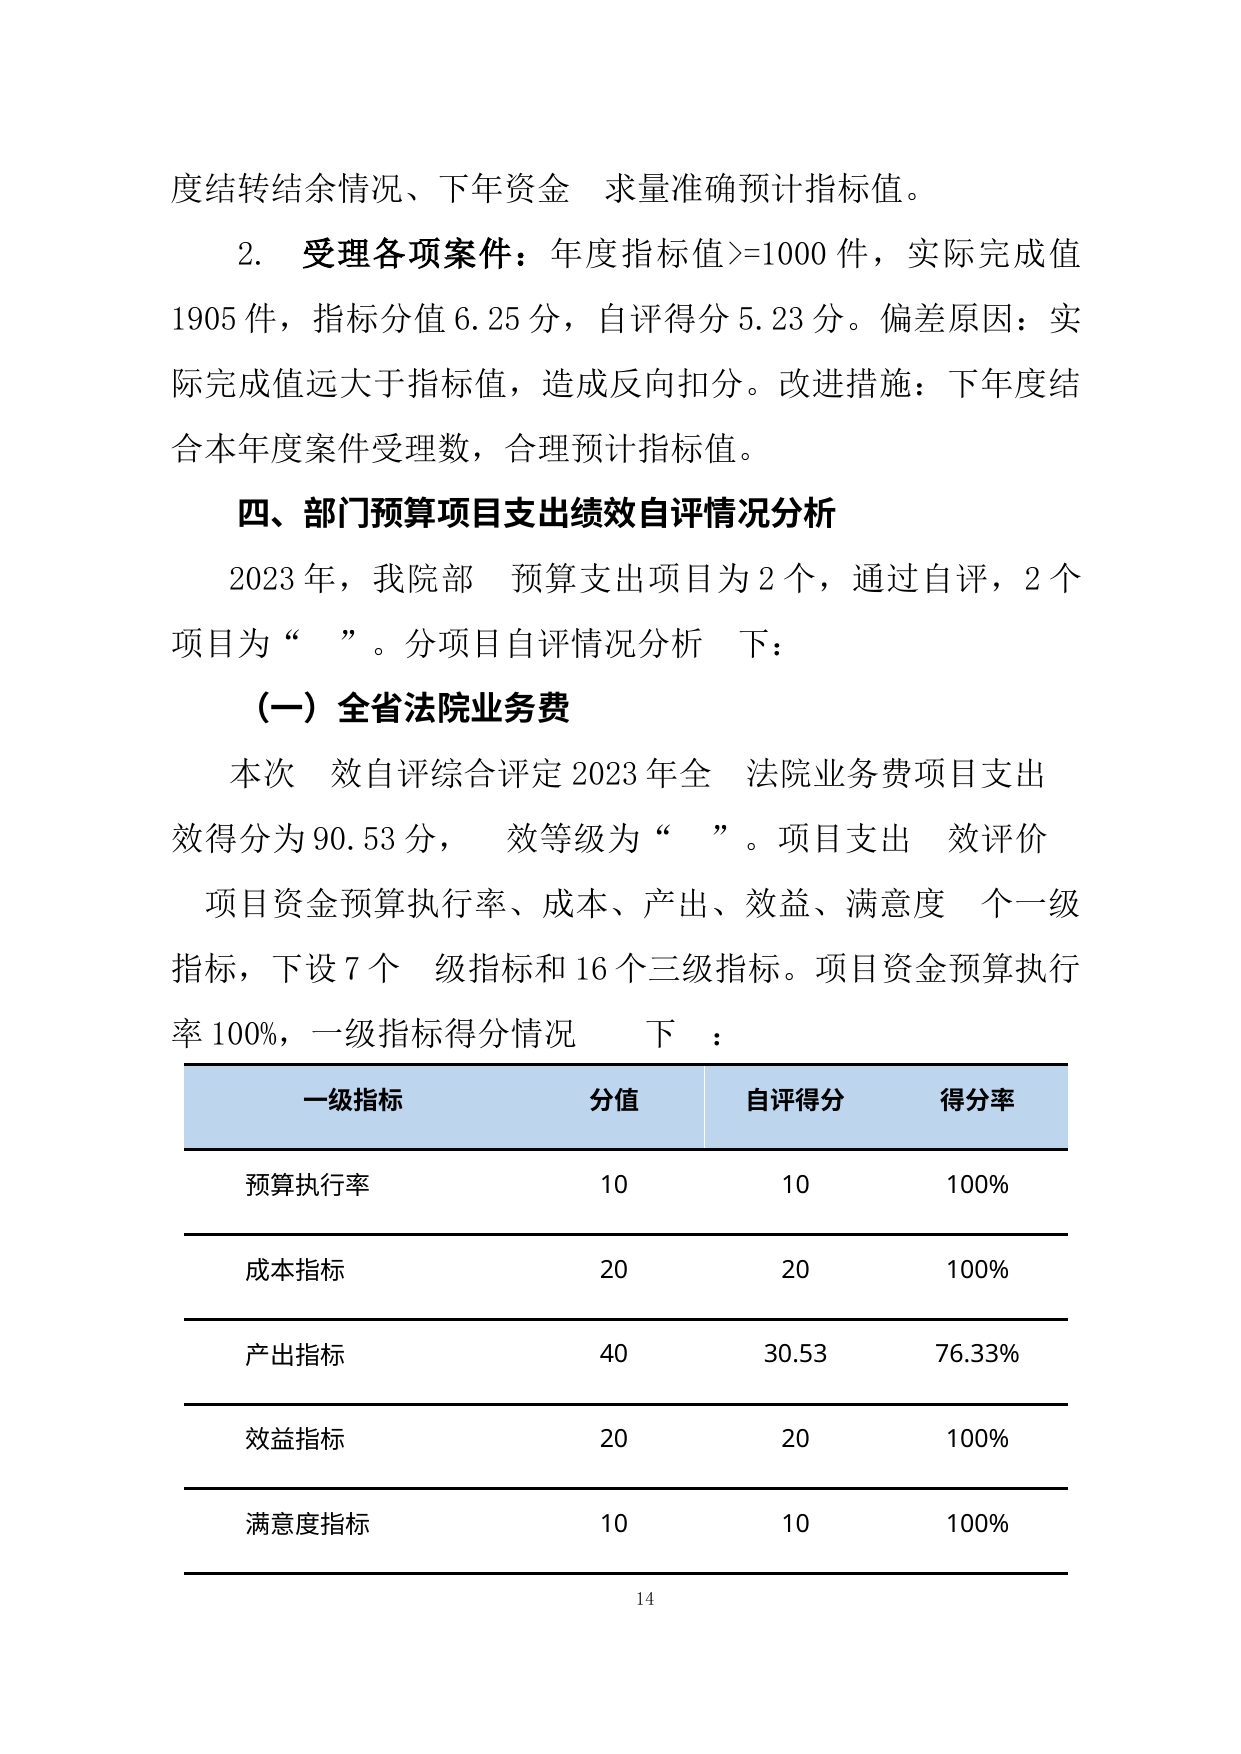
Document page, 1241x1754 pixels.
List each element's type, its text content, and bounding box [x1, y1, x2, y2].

table_cell 10 [705, 1490, 886, 1572]
table_header 一级指标 [184, 1066, 523, 1148]
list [170, 153, 1082, 218]
table_cell 40 [523, 1321, 704, 1402]
table_cell 20 [523, 1406, 704, 1487]
table_cell 20 [705, 1406, 886, 1487]
table_cell 100% [886, 1151, 1068, 1233]
text 本次绩效自评综合评定2023年全省法院业务费项目支出绩效得分为90.53分，绩效等级为“优”。项目支出绩效评价包括项目资金预算执行率、成本、产出、效益、满意度五个一级指标，下设7个二级指标和16个三级指标。项目资金预算执行率100%，一级指标得分情况详见下表： [170, 738, 1082, 1063]
table_cell 预算执行率 [184, 1151, 523, 1233]
subtitle 四、部门预算项目支出绩效自评情况分析 [170, 478, 1082, 543]
table_cell 100% [886, 1490, 1068, 1572]
table_cell 100% [886, 1236, 1068, 1318]
table_cell 30.53 [705, 1321, 886, 1402]
table_cell 10 [523, 1490, 704, 1572]
table_cell 成本指标 [184, 1236, 523, 1318]
text 2023年，我院部门预算支出项目为2个，通过自评，2个项目为“优”。分项目自评情况分析如下： [170, 543, 1082, 673]
table_cell 满意度指标 [184, 1490, 523, 1572]
table_cell 效益指标 [184, 1406, 523, 1487]
table_cell 20 [705, 1236, 886, 1318]
table_header 得分率 [886, 1066, 1068, 1148]
table_header 分值 [523, 1066, 704, 1148]
table_cell 10 [705, 1151, 886, 1233]
list 受理各项案件：年度指标值>=1000件，实际完成值1905件，指标分值6.25分，自评得分5.23分。偏差原因：实际完成值远大于指标值，造成反向扣分。改进措施：下年度结合本年度案件受理数，合理预计指标值。 [170, 218, 1082, 478]
table_cell 76.33% [886, 1321, 1068, 1402]
table_cell 100% [886, 1406, 1068, 1487]
subtitle （一）全省法院业务费 [170, 673, 1082, 738]
table_cell 20 [523, 1236, 704, 1318]
table_cell 产出指标 [184, 1321, 523, 1402]
table_cell 10 [523, 1151, 704, 1233]
table_header 自评得分 [705, 1066, 886, 1148]
